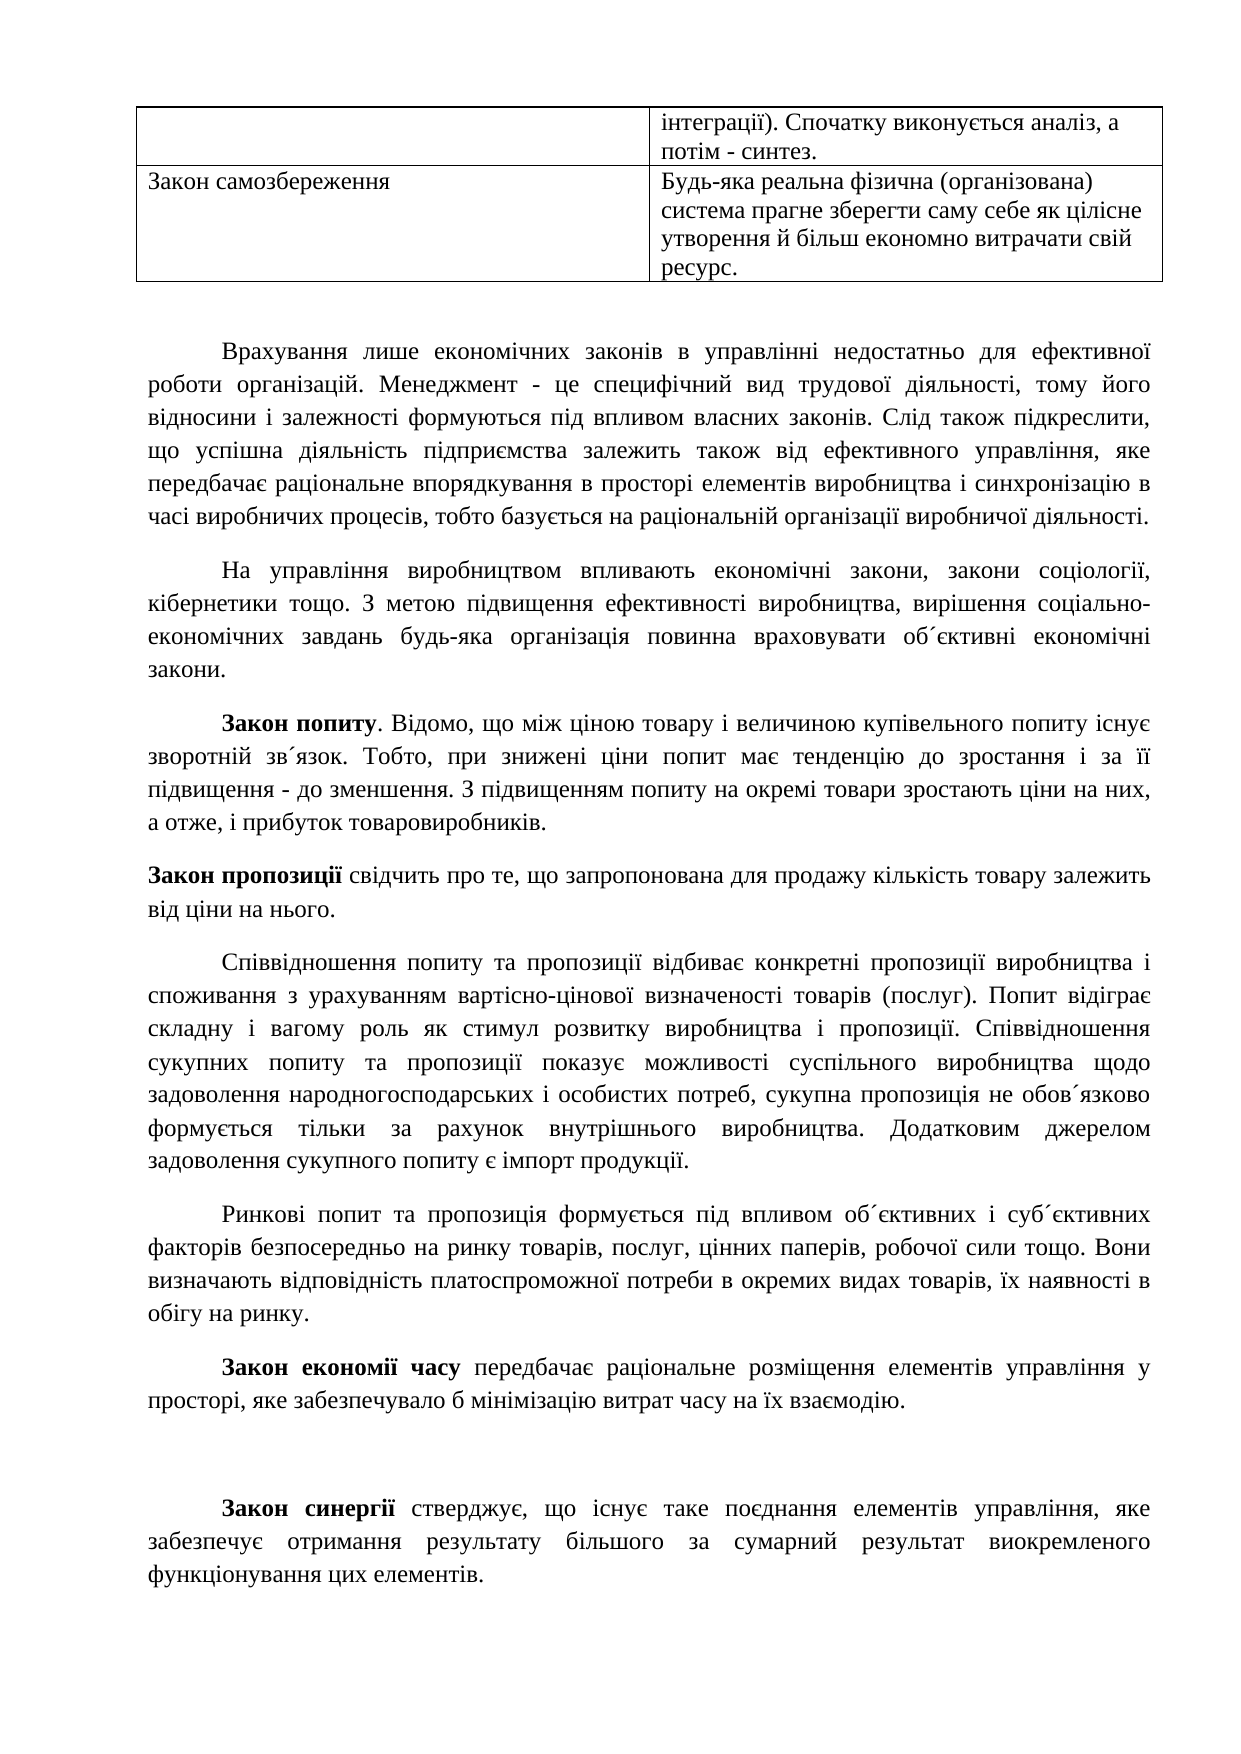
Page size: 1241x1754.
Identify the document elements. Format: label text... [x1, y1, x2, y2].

table_cell Будь-яка реальна фізична (організована) система прагне зберегти саму себе як цілісне утворення й більш економно витрачати свій ресурс. [650, 166, 1162, 281]
table_cell Закон самозбереження [137, 166, 649, 281]
text Закон економії часу передбачає раціональне розміщення елементів управління у просторі, яке забезпечувало б мінімізацію витрат часу на їх взаємодію. [148, 1352, 1152, 1414]
text Закон пропозиції свідчить про те, що запропонована для продажу кількість товару залежить від ціни на нього. [148, 861, 1152, 922]
text Закон попиту. Відомо, що між ціною товару і величиною купівельного попиту існує зворотній зв´язок. Тобто, при знижені ціни попит має тенденцію до зростання і за її підвищення - до зменшення. З підвищенням попиту на окремі товари зростають ціни на них, а отже, і прибуток товаровиробників. [148, 708, 1152, 836]
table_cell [650, 108, 1162, 165]
text На управління виробництвом впливають економічні закони, закони соціології, кібернетики тощо. З метою підвищення ефективності виробництва, вирішення соціально-економічних завдань будь-яка організація повинна враховувати об´єктивні економічні закони. [148, 555, 1152, 683]
text Врахування лише економічних законів в управлінні недостатньо для ефективної роботи організацій. Менеджмент - це специфічний вид трудової діяльності, тому його відносини і залежності формуються під впливом власних законів. Слід також підкреслити, що успішна діяльність підприємства залежить також від ефективного управління, яке передбачає раціональне впорядкування в просторі елементів виробництва і синхронізацію в часі виробничих процесів, тобто базується на раціональній організації виробничої діяльності. [148, 336, 1152, 530]
text Закон синергії стверджує, що існує таке поєднання елементів управління, яке забезпечує отримання результату більшого за сумарний результат виокремленого функціонування цих елементів. [148, 1493, 1152, 1588]
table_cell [137, 108, 649, 165]
text Ринкові попит та пропозиція формується під впливом об´єктивних і суб´єктивних факторів безпосередньо на ринку товарів, послуг, цінних паперів, робочої сили тощо. Вони визначають відповідність платоспроможної потреби в окремих видах товарів, їх наявності в обігу на ринку. [148, 1199, 1152, 1327]
text Співвідношення попиту та пропозиції відбиває конкретні пропозиції виробництва і споживання з урахуванням вартісно-цінової визначеності товарів (послуг). Попит відіграє складну і вагому роль як стимул розвитку виробництва і пропозиції. Співвідношення сукупних попиту та пропозиції показує можливості суспільного виробництва щодо задоволення народногосподарських і особистих потреб, сукупна пропозиція не обов´язково формується тільки за рахунок внутрішнього виробництва. Додатковим джерелом задоволення сукупного попиту є імпорт продукції. [148, 947, 1152, 1174]
